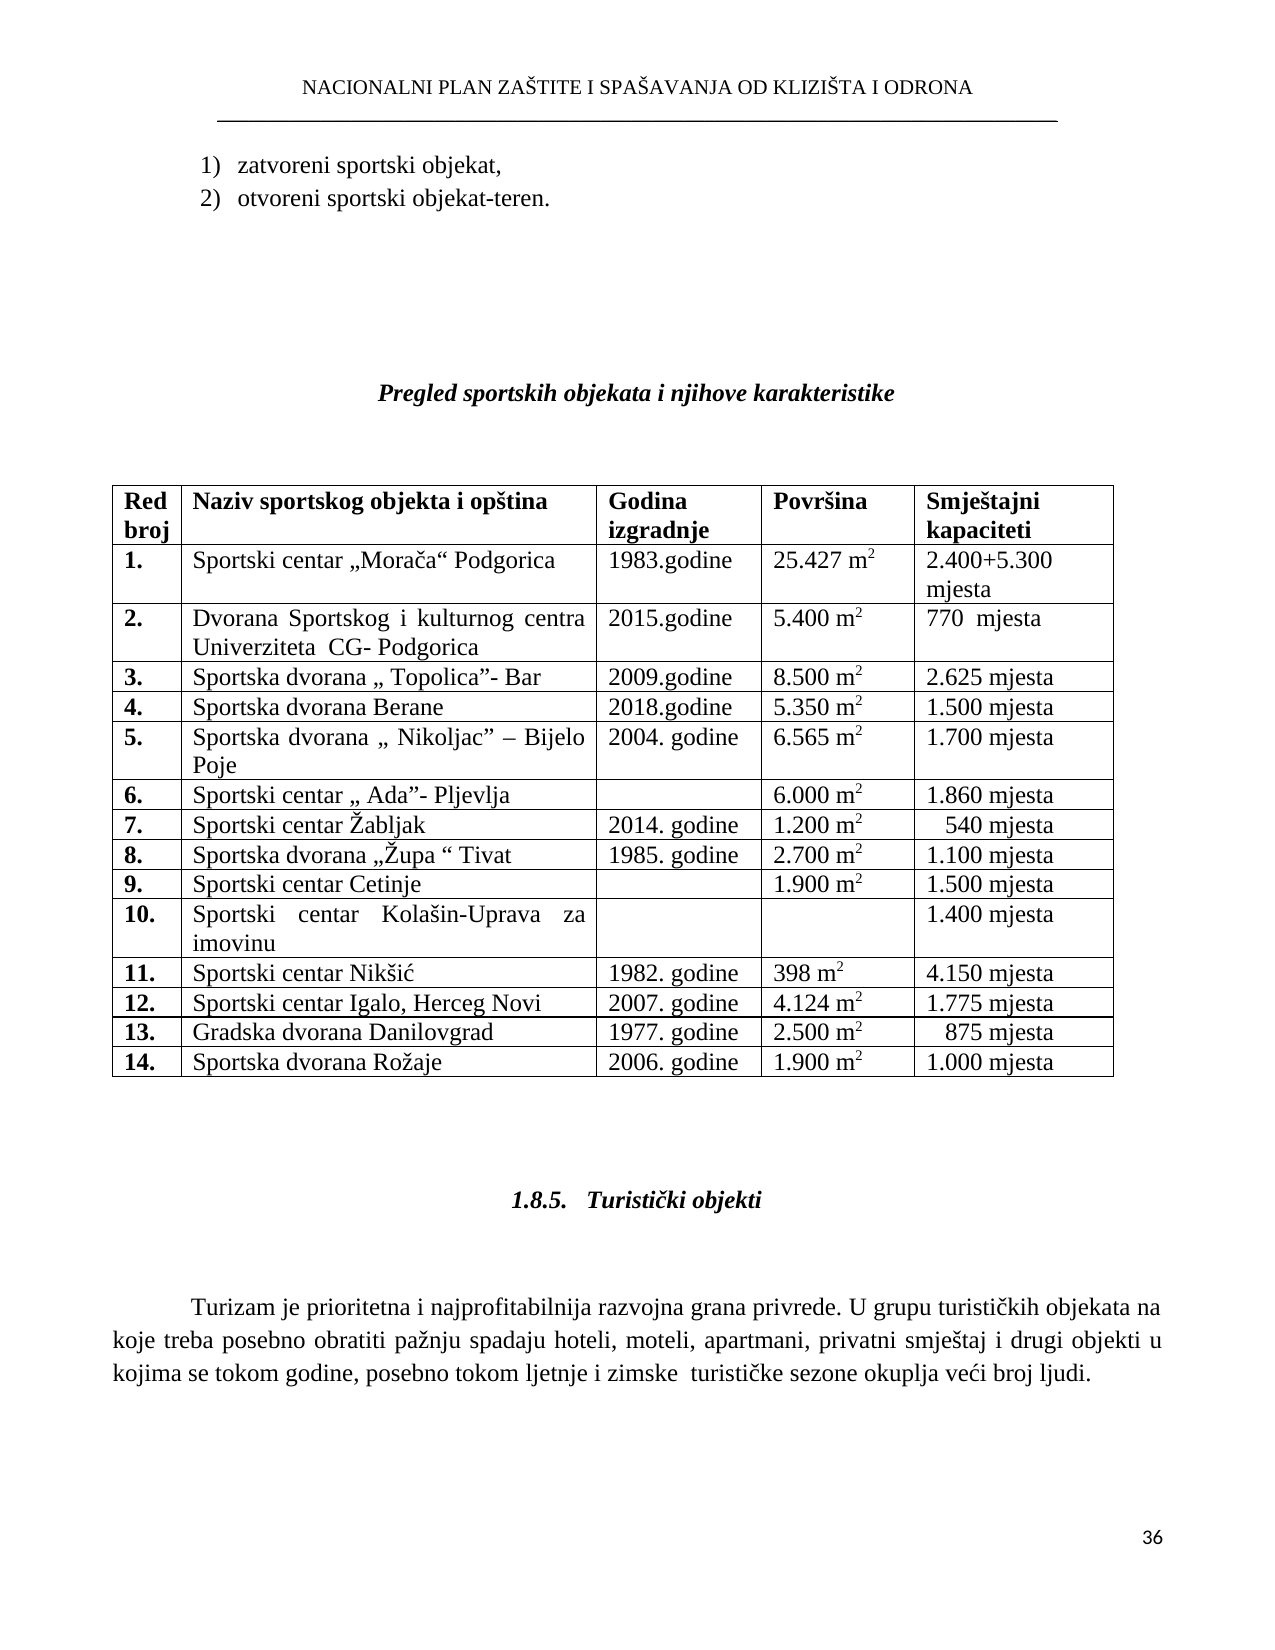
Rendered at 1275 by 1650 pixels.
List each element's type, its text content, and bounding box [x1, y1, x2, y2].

table_cell 2007. godine [597, 988, 761, 1016]
table_cell 5.400 m2 [762, 604, 914, 661]
table_cell Sportski centar Žabljak [182, 810, 596, 839]
table_cell 1985. godine [597, 840, 761, 868]
table_cell Sportski centar Nikšić [182, 958, 596, 987]
table_cell 8. [113, 840, 181, 868]
table_cell [597, 780, 761, 809]
table_cell 2009.godine [597, 662, 761, 691]
table_cell [597, 870, 761, 898]
table_cell Sportska dvorana „Župa “ Tivat [182, 840, 596, 868]
table_cell 2.700 m2 [762, 840, 914, 868]
table_cell 3. [113, 662, 181, 691]
table_cell 9. [113, 870, 181, 898]
table_cell 4. [113, 692, 181, 721]
table_cell 540 mjesta [915, 810, 1113, 839]
table_cell 13. [113, 1018, 181, 1046]
table_header Godina izgradnje [597, 486, 761, 544]
table_cell 1.500 mjesta [915, 692, 1113, 721]
table_cell 1977. godine [597, 1018, 761, 1046]
table_cell 2004. godine [597, 722, 761, 779]
table_cell 25.427 m2 [762, 545, 914, 602]
table_cell Sportska dvorana Berane [182, 692, 596, 721]
table_cell 6.565 m2 [762, 722, 914, 779]
table_cell 4.124 m2 [762, 988, 914, 1016]
table_cell 4.150 mjesta [915, 958, 1113, 987]
table_cell Sportska dvorana Rožaje [182, 1047, 596, 1076]
table_cell 770 mjesta [915, 604, 1113, 661]
table_header Površina [762, 486, 914, 544]
text Pregled sportskih objekata i njihove karakteristike [112, 378, 1163, 406]
table_cell 8.500 m2 [762, 662, 914, 691]
table_cell 1.775 mjesta [915, 988, 1113, 1016]
table_cell [597, 899, 761, 957]
table_cell 5. [113, 722, 181, 779]
table_cell 1.400 mjesta [915, 899, 1113, 957]
table_cell 2.400+5.300 mjesta [915, 545, 1113, 602]
table_cell 10. [113, 899, 181, 957]
table_cell 1.900 m2 [762, 870, 914, 898]
table_cell 2.625 mjesta [915, 662, 1113, 691]
table_cell 7. [113, 810, 181, 839]
text 1.8.5. Turistički objekti [112, 1185, 1163, 1213]
table_cell 1. [113, 545, 181, 602]
table_cell 14. [113, 1047, 181, 1076]
table_cell 398 m2 [762, 958, 914, 987]
table_cell 2. [113, 604, 181, 661]
table_cell 1982. godine [597, 958, 761, 987]
table_cell Sportski centar Kolašin-Uprava za imovinu [182, 899, 596, 957]
table_cell 12. [113, 988, 181, 1016]
text Turizam je prioritetna i najprofitabilnija razvojna grana privrede. U grupu turističkih objekata na koje treba posebno obratiti pažnju spadaju hoteli, moteli, apartmani, privatni smještaj i drugi objekti u kojima se tokom godine, posebno tokom ljetnje i zimske turističke sezone okuplja veći broj ljudi. [112, 1292, 1163, 1387]
table_cell 6. [113, 780, 181, 809]
table_cell Sportski centar „ Ada”- Pljevlja [182, 780, 596, 809]
table_cell Sportska dvorana „ Nikoljac” – Bijelo Poje [182, 722, 596, 779]
table_cell 1.000 mjesta [915, 1047, 1113, 1076]
list zatvoreni sportski objekat, [200, 150, 1163, 179]
table_cell 1.860 mjesta [915, 780, 1113, 809]
table_cell 11. [113, 958, 181, 987]
table_cell 2.500 m2 [762, 1018, 914, 1046]
table_header Smještajni kapaciteti [915, 486, 1113, 544]
table_cell Gradska dvorana Danilovgrad [182, 1018, 596, 1046]
table_cell 1.200 m2 [762, 810, 914, 839]
table_cell 875 mjesta [915, 1018, 1113, 1046]
table_cell 1.700 mjesta [915, 722, 1113, 779]
table_cell 2006. godine [597, 1047, 761, 1076]
table_cell [762, 899, 914, 957]
table_cell 2018.godine [597, 692, 761, 721]
table_cell 2014. godine [597, 810, 761, 839]
table_cell Sportski centar „Morača“ Podgorica [182, 545, 596, 602]
table_cell 6.000 m2 [762, 780, 914, 809]
table_cell 2015.godine [597, 604, 761, 661]
table_cell 1983.godine [597, 545, 761, 602]
table_header Naziv sportskog objekta i opština [182, 486, 596, 544]
table_cell 1.900 m2 [762, 1047, 914, 1076]
table_cell 1.500 mjesta [915, 870, 1113, 898]
list otvoreni sportski objekat-teren. [200, 183, 1163, 212]
table_cell Sportska dvorana „ Topolica”- Bar [182, 662, 596, 691]
table_cell Dvorana Sportskog i kulturnog centra Univerziteta CG- Podgorica [182, 604, 596, 661]
table_cell 5.350 m2 [762, 692, 914, 721]
table_cell Sportski centar Cetinje [182, 870, 596, 898]
table_header Red broj [113, 486, 181, 544]
table_cell Sportski centar Igalo, Herceg Novi [182, 988, 596, 1016]
table_cell 1.100 mjesta [915, 840, 1113, 868]
